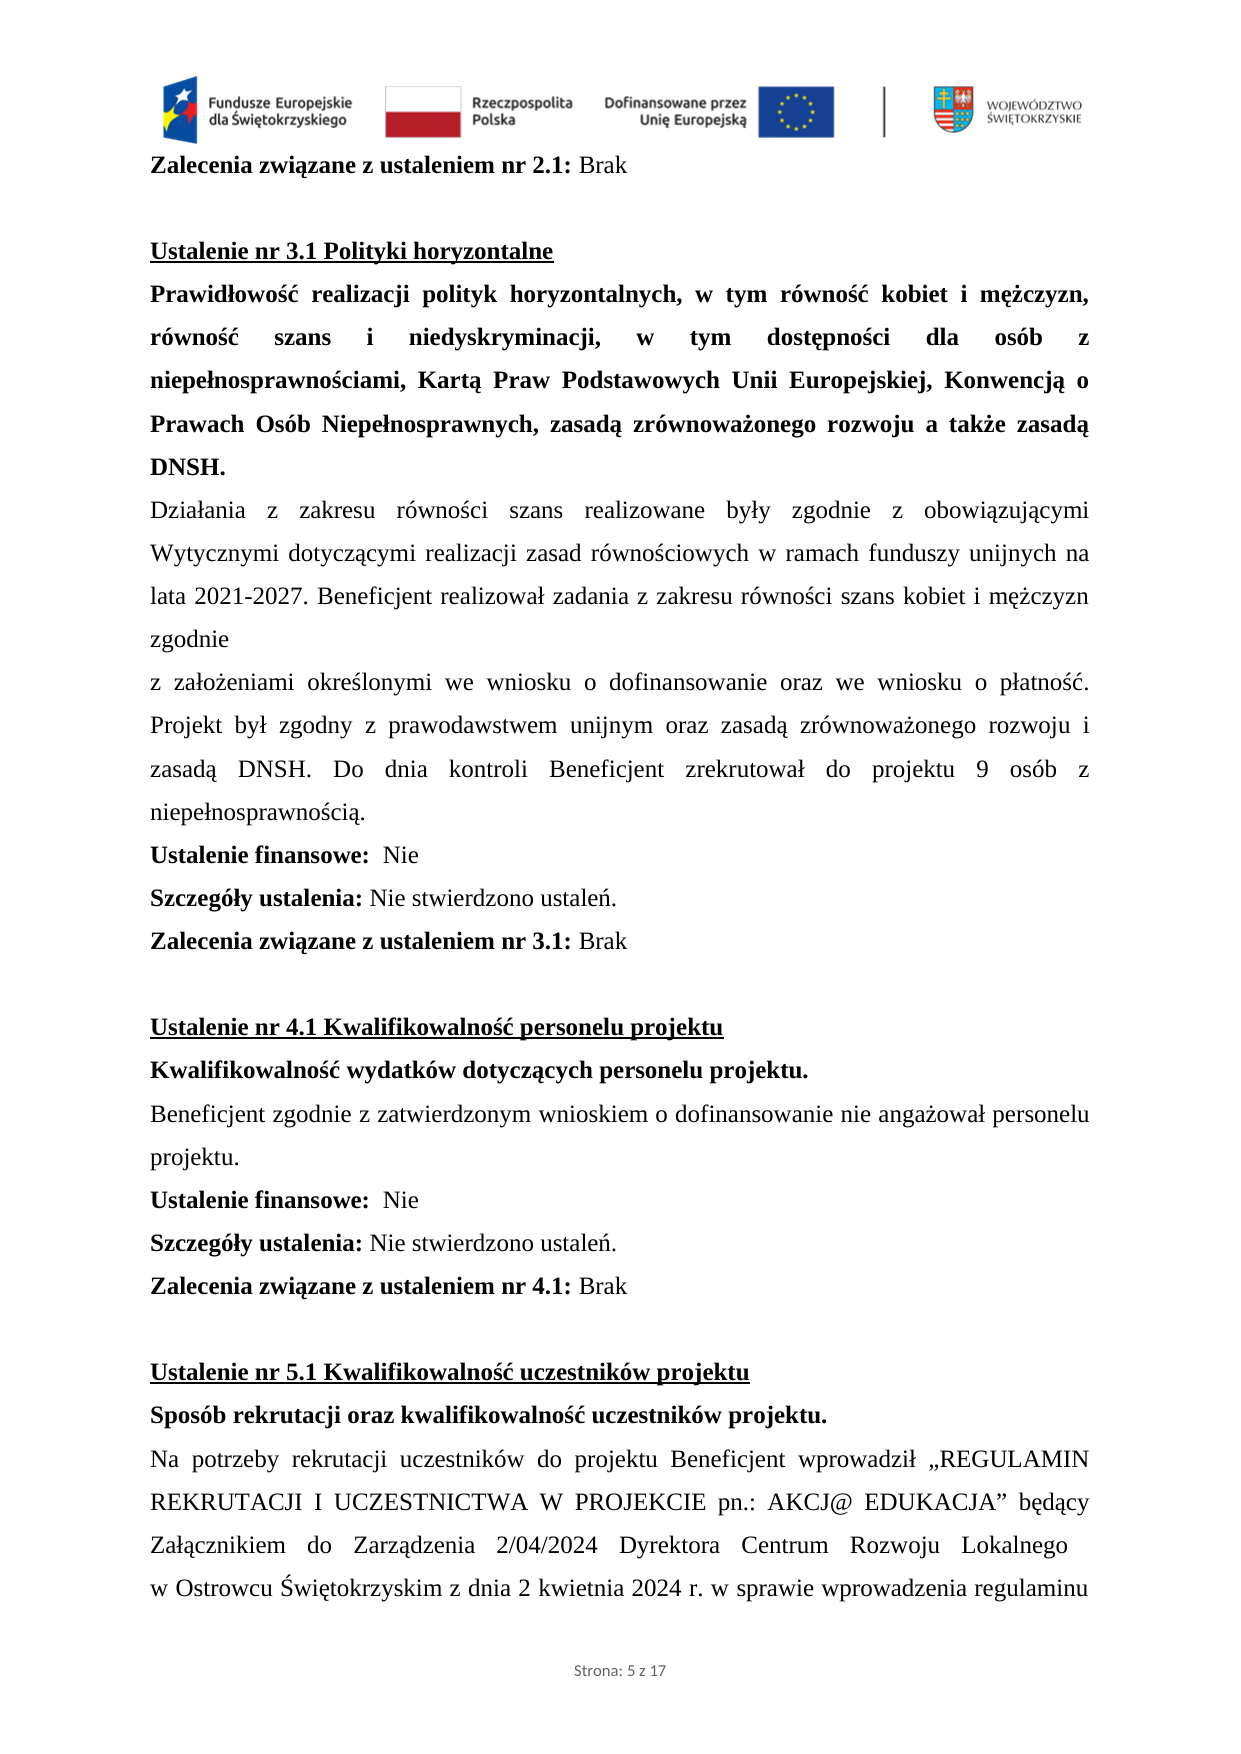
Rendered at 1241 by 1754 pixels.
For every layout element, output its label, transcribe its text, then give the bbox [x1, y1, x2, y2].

text Zalecenia związane z ustaleniem nr 2.1: Brak [150, 150, 1090, 179]
text Ustalenie finansowe: Nie [150, 840, 1090, 869]
text Ustalenie nr 5.1 Kwalifikowalność uczestników projektu [150, 1357, 1090, 1386]
text Kwalifikowalność wydatków dotyczących personelu projektu. [150, 1056, 1090, 1084]
text Beneficjent zgodnie z zatwierdzonym wnioskiem o dofinansowanie nie angażował personelu projektu. Ustalenie finansowe: Nie [150, 1099, 1090, 1214]
text Ustalenie nr 4.1 Kwalifikowalność personelu projektu [150, 1012, 1090, 1041]
text Zalecenia związane z ustaleniem nr 3.1: Brak [150, 926, 1090, 955]
text Sposób rekrutacji oraz kwalifikowalność uczestników projektu. [150, 1401, 1090, 1429]
text Działania z zakresu równości szans realizowane były zgodnie z obowiązującymi Wytycznymi dotyczącymi realizacji zasad równościowych w ramach funduszy unijnych na lata 2021-2027. Beneficjent realizował zadania z zakresu równości szans kobiet i mężczyzn zgodnie z założeniami określonymi we wniosku o dofinansowanie oraz we wniosku o płatność. Projekt był zgodny z prawodawstwem unijnym oraz zasadą zrównoważonego rozwoju i zasadą DNSH. Do dnia kontroli Beneficjent zrekrutował do projektu 9 osób z niepełnosprawnością. [150, 495, 1090, 826]
text Prawidłowość realizacji polityk horyzontalnych, w tym równość kobiet i mężczyzn, równość szans i niedyskryminacji, w tym dostępności dla osób z niepełnosprawnościami, Kartą Praw Podstawowych Unii Europejskiej, Konwencją o Prawach Osób Niepełnosprawnych, zasadą zrównoważonego rozwoju a także zasadą DNSH. [150, 279, 1090, 481]
text Szczegóły ustalenia: Nie stwierdzono ustaleń. [150, 883, 1090, 912]
text Zalecenia związane z ustaleniem nr 4.1: Brak [150, 1271, 1090, 1300]
picture [150, 73, 1094, 147]
text Ustalenie nr 3.1 Polityki horyzontalne [150, 236, 1090, 265]
text Szczegóły ustalenia: Nie stwierdzono ustaleń. [150, 1228, 1090, 1257]
